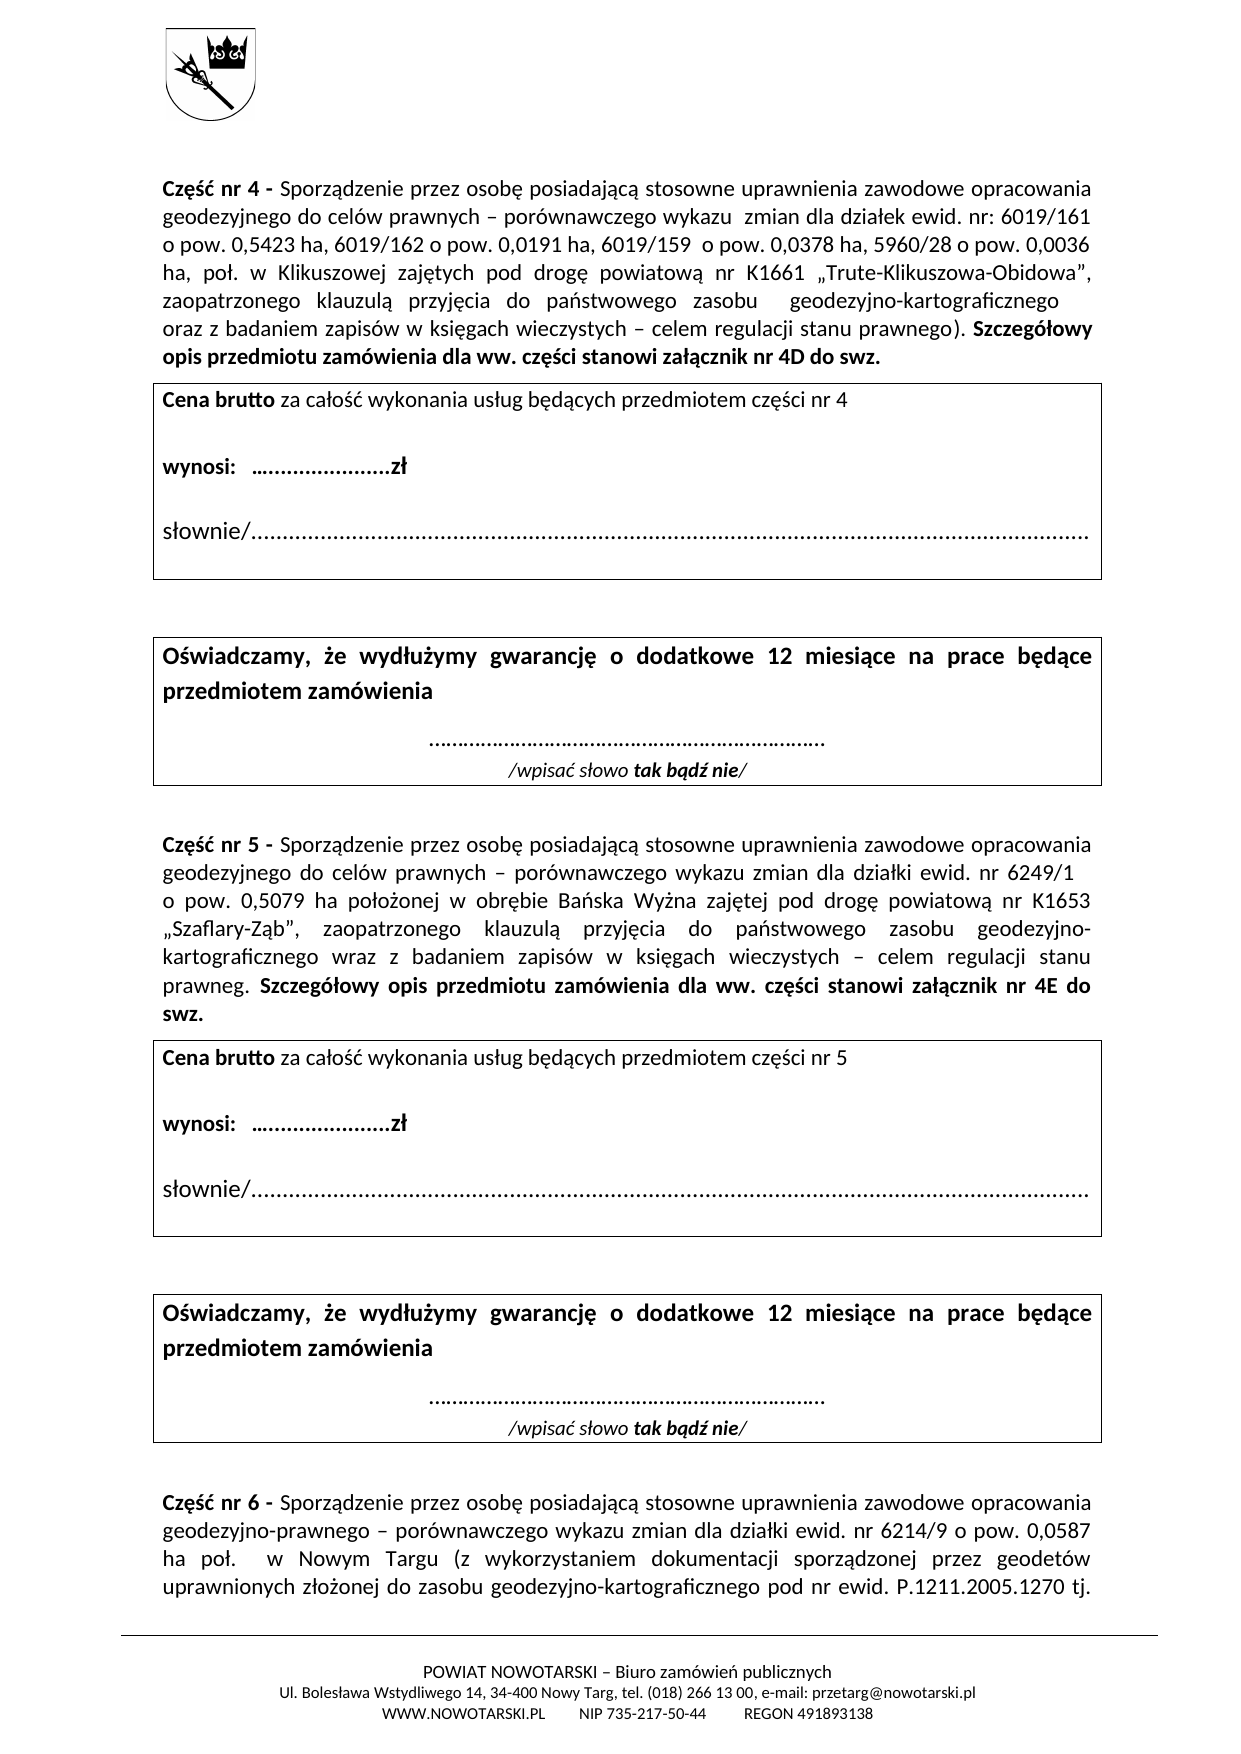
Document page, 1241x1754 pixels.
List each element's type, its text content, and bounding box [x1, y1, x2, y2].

text słownie/..................................................................................................................................... [162, 1173, 1093, 1203]
text Oświadczamy, że wydłużymy gwarancję o dodatkowe 12 miesiące na prace będące przedmiotem zamówienia [154, 638, 1101, 706]
text /wpisać słowo tak bądź nie/ [154, 754, 1101, 785]
picture [165, 28, 256, 121]
text …………………………………………………………… [154, 719, 1101, 753]
text wynosi: …....................zł [154, 1104, 1101, 1138]
text Cena brutto za całość wykonania usług będących przedmiotem części nr 5 [154, 1041, 1101, 1071]
text wynosi: …....................zł [154, 447, 1101, 481]
text Część nr 5 - Sporządzenie przez osobę posiadającą stosowne uprawnienia zawodowe opracowania geodezyjnego do celów prawnych – porównawczego wykazu zmian dla działki ewid. nr 6249/1 o pow. 0,5079 ha położonej w obrębie Bańska Wyżna zajętej pod drogę powiatową nr K1653 „Szaflary-Ząb”, zaopatrzonego klauzulą przyjęcia do państwowego zasobu geodezyjno-kartograficznego wraz z badaniem zapisów w księgach wieczystych – celem regulacji stanu prawneg. Szczegółowy opis przedmiotu zamówienia dla ww. części stanowi załącznik nr 4E do swz. [162, 830, 1093, 1027]
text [162, 1488, 1093, 1600]
text Część nr 4 - Sporządzenie przez osobę posiadającą stosowne uprawnienia zawodowe opracowania geodezyjnego do celów prawnych – porównawczego wykazu zmian dla działek ewid. nr: 6019/161 o pow. 0,5423 ha, 6019/162 o pow. 0,0191 ha, 6019/159 o pow. 0,0378 ha, 5960/28 o pow. 0,0036 ha, poł. w Klikuszowej zajętych pod drogę powiatową nr K1661 „Trute-Klikuszowa-Obidowa”, zaopatrzonego klauzulą przyjęcia do państwowego zasobu geodezyjno-kartograficznego oraz z badaniem zapisów w księgach wieczystych – celem regulacji stanu prawnego). Szczegółowy opis przedmiotu zamówienia dla ww. części stanowi załącznik nr 4D do swz. [162, 174, 1093, 370]
text Cena brutto za całość wykonania usług będących przedmiotem części nr 4 [154, 384, 1101, 414]
text /wpisać słowo tak bądź nie/ [154, 1412, 1101, 1442]
text Oświadczamy, że wydłużymy gwarancję o dodatkowe 12 miesiące na prace będące przedmiotem zamówienia [154, 1295, 1101, 1363]
text …………………………………………………………… [154, 1377, 1101, 1411]
text słownie/..................................................................................................................................... [162, 516, 1093, 546]
